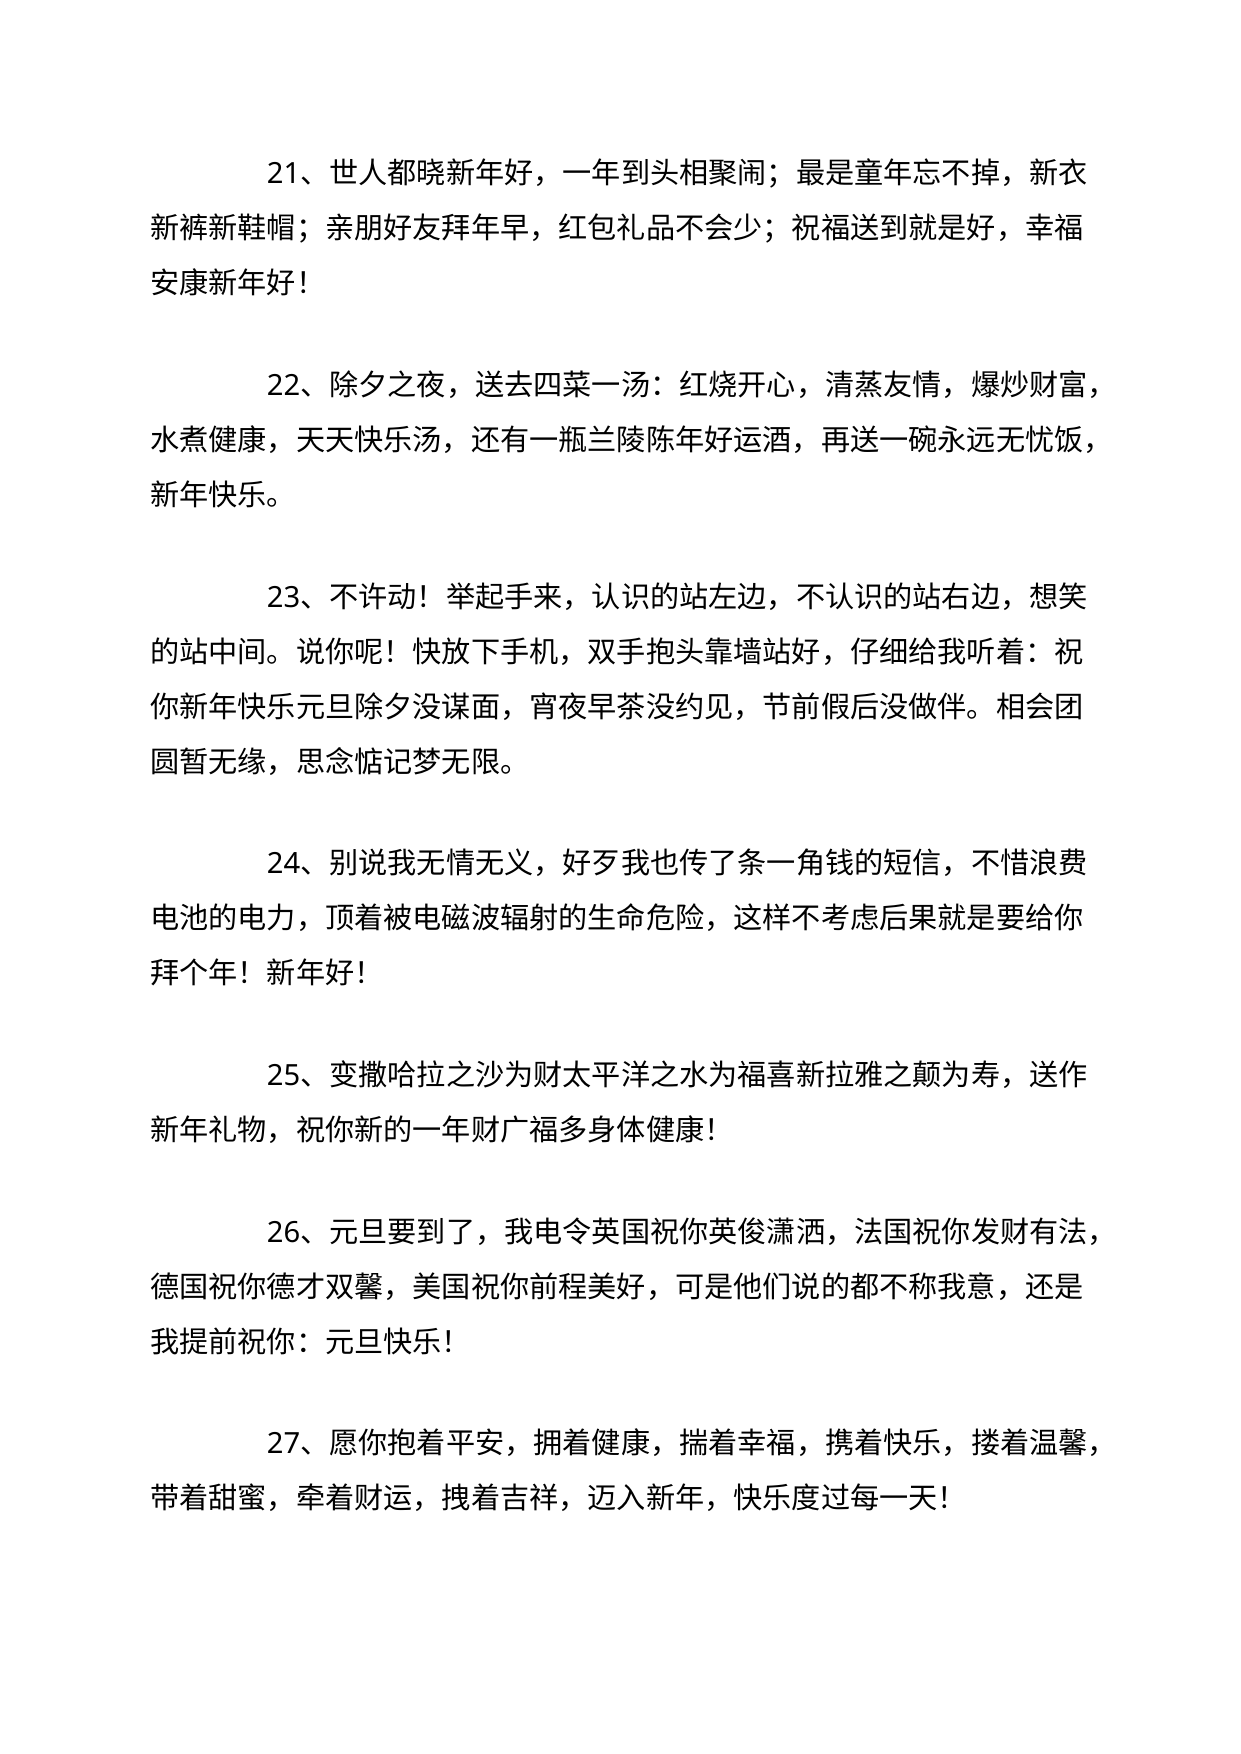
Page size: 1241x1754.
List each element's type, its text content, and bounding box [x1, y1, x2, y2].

text 22、除夕之夜，送去四菜一汤：红烧开心，清蒸友情，爆炒财富，水煮健康，天天快乐汤，还有一瓶兰陵陈年好运酒，再送一碗永远无忧饭，新年快乐。 [150, 362, 1090, 514]
text 21、世人都晓新年好，一年到头相聚闹；最是童年忘不掉，新衣新裤新鞋帽；亲朋好友拜年早，红包礼品不会少；祝福送到就是好，幸福安康新年好！ [150, 150, 1090, 302]
text 26、元旦要到了，我电令英国祝你英俊潇洒，法国祝你发财有法，德国祝你德才双馨，美国祝你前程美好，可是他们说的都不称我意，还是我提前祝你：元旦快乐！ [150, 1208, 1090, 1361]
text 27、愿你抱着平安，拥着健康，揣着幸福，携着快乐，搂着温馨，带着甜蜜，牵着财运，拽着吉祥，迈入新年，快乐度过每一天！ [150, 1420, 1090, 1517]
text 23、不许动！举起手来，认识的站左边，不认识的站右边，想笑的站中间。说你呢！快放下手机，双手抱头靠墙站好，仔细给我听着：祝你新年快乐元旦除夕没谋面，宵夜早茶没约见，节前假后没做伴。相会团圆暂无缘，思念惦记梦无限。 [150, 573, 1090, 780]
text 24、别说我无情无义，好歹我也传了条一角钱的短信，不惜浪费电池的电力，顶着被电磁波辐射的生命危险，这样不考虑后果就是要给你拜个年！新年好！ [150, 840, 1090, 992]
text 25、变撒哈拉之沙为财太平洋之水为福喜新拉雅之颠为寿，送作新年礼物，祝你新的一年财广福多身体健康！ [150, 1052, 1090, 1149]
